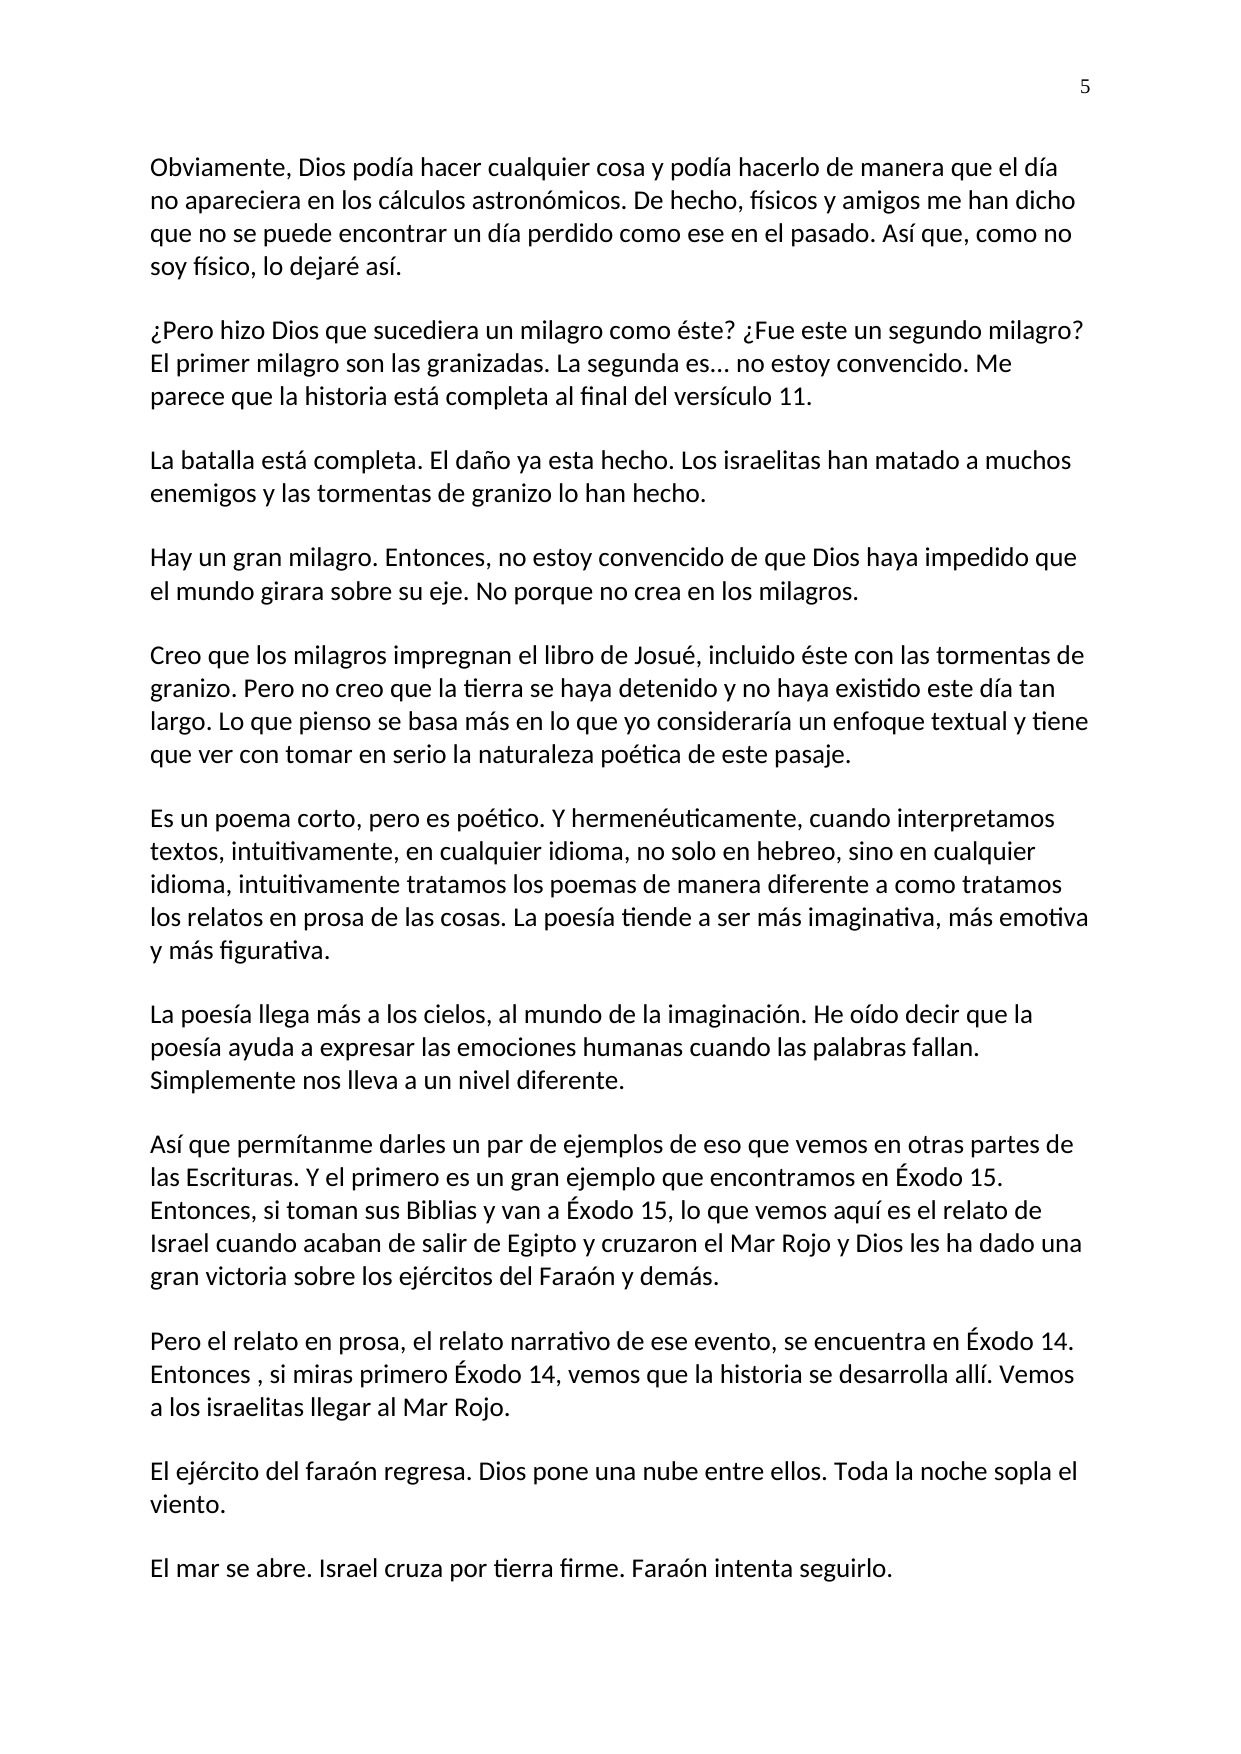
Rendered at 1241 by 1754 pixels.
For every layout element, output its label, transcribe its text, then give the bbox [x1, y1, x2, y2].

text ¿Pero hizo Dios que sucediera un milagro como éste? ¿Fue este un segundo milagro? El primer milagro son las granizadas. La segunda es... no estoy convencido. Me parece que la historia está completa al final del versículo 11. [150, 313, 1090, 412]
text Así que permítanme darles un par de ejemplos de eso que vemos en otras partes de las Escrituras. Y el primero es un gran ejemplo que encontramos en Éxodo 15. Entonces, si toman sus Biblias y van a Éxodo 15, lo que vemos aquí es el relato de Israel cuando acaban de salir de Egipto y cruzaron el Mar Rojo y Dios les ha dado una gran victoria sobre los ejércitos del Faraón y demás. [150, 1127, 1090, 1293]
text Creo que los milagros impregnan el libro de Josué, incluido éste con las tormentas de granizo. Pero no creo que la tierra se haya detenido y no haya existido este día tan largo. Lo que pienso se basa más en lo que yo consideraría un enfoque textual y tiene que ver con tomar en serio la naturaleza poética de este pasaje. [150, 638, 1090, 770]
text Obviamente, Dios podía hacer cualquier cosa y podía hacerlo de manera que el día no apareciera en los cálculos astronómicos. De hecho, físicos y amigos me han dicho que no se puede encontrar un día perdido como ese en el pasado. Así que, como no soy físico, lo dejaré así. [150, 150, 1090, 282]
text La batalla está completa. El daño ya esta hecho. Los israelitas han matado a muchos enemigos y las tormentas de granizo lo han hecho. [150, 443, 1090, 509]
text Pero el relato en prosa, el relato narrativo de ese evento, se encuentra en Éxodo 14. Entonces , si miras primero Éxodo 14, vemos que la historia se desarrolla allí. Vemos a los israelitas llegar al Mar Rojo. [150, 1324, 1090, 1423]
text El ejército del faraón regresa. Dios pone una nube entre ellos. Toda la noche sopla el viento. [150, 1454, 1090, 1520]
text La poesía llega más a los cielos, al mundo de la imaginación. He oído decir que la poesía ayuda a expresar las emociones humanas cuando las palabras fallan. Simplemente nos lleva a un nivel diferente. [150, 997, 1090, 1096]
text Hay un gran milagro. Entonces, no estoy convencido de que Dios haya impedido que el mundo girara sobre su eje. No porque no crea en los milagros. [150, 541, 1090, 607]
text El mar se abre. Israel cruza por tierra firme. Faraón intenta seguirlo. [150, 1551, 1090, 1584]
text Es un poema corto, pero es poético. Y hermenéuticamente, cuando interpretamos textos, intuitivamente, en cualquier idioma, no solo en hebreo, sino en cualquier idioma, intuitivamente tratamos los poemas de manera diferente a como tratamos los relatos en prosa de las cosas. La poesía tiende a ser más imaginativa, más emotiva y más figurativa. [150, 801, 1090, 966]
